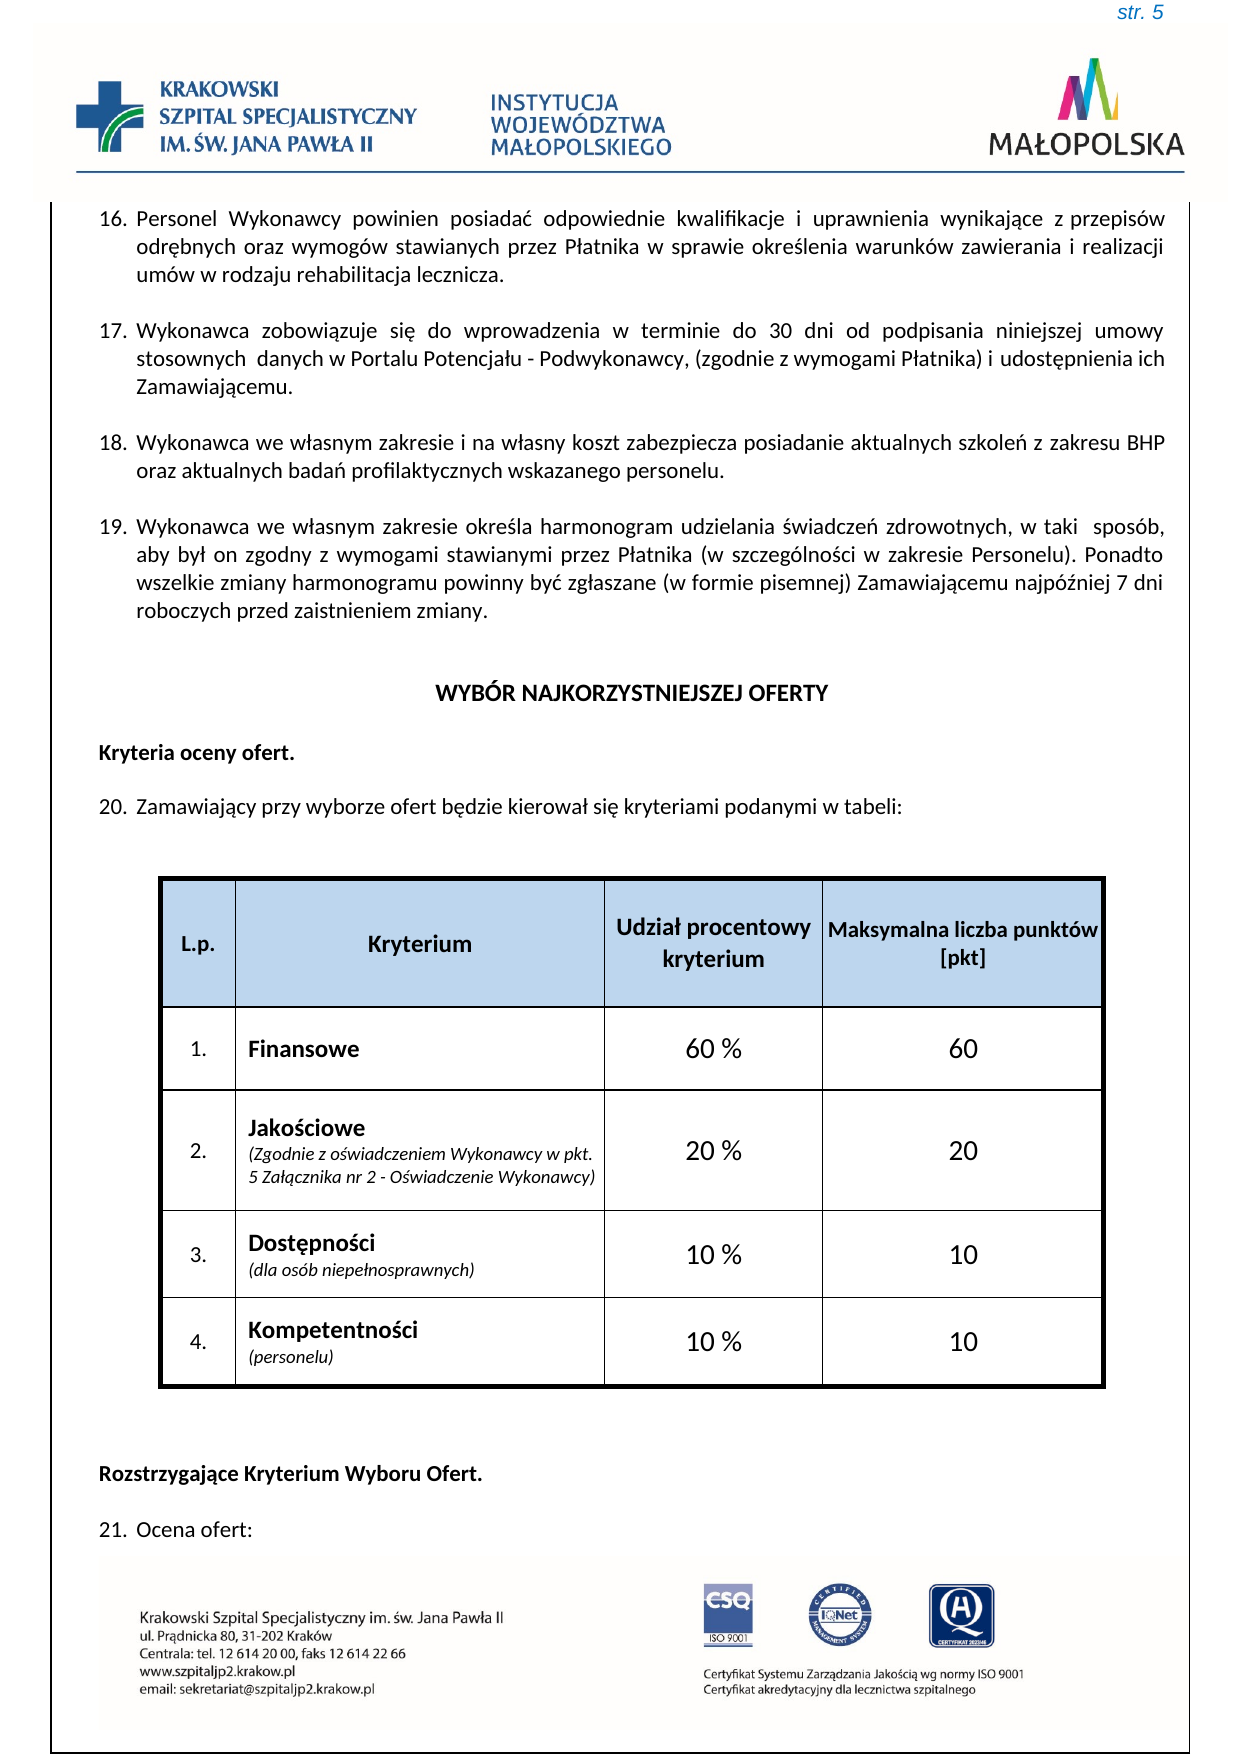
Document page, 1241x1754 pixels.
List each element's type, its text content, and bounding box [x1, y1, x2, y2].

list Wykonawca we własnym zakresie określa harmonogram udzielania świadczeń zdrowotnych, w taki sposób, aby był on zgodny z wymogami stawianymi przez Płatnika (w szczególności w zakresie Personelu). Ponadto wszelkie zmiany harmonogramu powinny być zgłaszane (w formie pisemnej) Zamawiającemu najpóźniej 7 dni roboczych przed zaistnieniem zmiany. [99, 512, 1165, 624]
table_cell 20 % [605, 1091, 822, 1210]
table_cell 2. [163, 1091, 235, 1210]
text Rozstrzygające Kryterium Wyboru Ofert. [99, 1459, 1165, 1487]
table_cell 60 [823, 1008, 1101, 1089]
list Personel Wykonawcy powinien posiadać odpowiednie kwalifikacje i uprawnienia wynikające z przepisów odrębnych oraz wymogów stawianych przez Płatnika w sprawie określenia warunków zawierania i realizacji umów w rodzaju rehabilitacja lecznicza. [99, 201, 1165, 288]
picture [31, 23, 1228, 201]
table_cell 10 [823, 1298, 1101, 1384]
table_cell Dostępności (dla osób niepełnosprawnych) [236, 1211, 604, 1297]
list Ocena ofert: [99, 1515, 1165, 1543]
table_cell 10 % [605, 1298, 822, 1384]
table_cell 60 % [605, 1008, 822, 1089]
table_cell Finansowe [236, 1008, 604, 1089]
list Wykonawca we własnym zakresie i na własny koszt zabezpiecza posiadanie aktualnych szkoleń z zakresu BHP oraz aktualnych badań profilaktycznych wskazanego personelu. [99, 428, 1165, 484]
list Wykonawca zobowiązuje się do wprowadzenia w terminie do 30 dni od podpisania niniejszej umowy stosownych danych w Portalu Potencjału - Podwykonawcy, (zgodnie z wymogami Płatnika) i udostępnienia ich Zamawiającemu. [99, 316, 1165, 400]
table_cell 1. [163, 1008, 235, 1089]
text Kryteria oceny ofert. [99, 738, 1165, 767]
table_cell 3. [163, 1211, 235, 1297]
table_header Kryterium [236, 881, 604, 1006]
table_cell 10 % [605, 1211, 822, 1297]
text WYBÓR NAJKORZYSTNIEJSZEJ OFERTY [99, 677, 1165, 708]
list Zamawiający przy wyborze ofert będzie kierował się kryteriami podanymi w tabeli: [99, 792, 1165, 820]
table_cell 4. [163, 1298, 235, 1384]
table_cell Kompetentności (personelu) [236, 1298, 604, 1384]
table_cell 10 [823, 1211, 1101, 1297]
table_cell 20 [823, 1091, 1101, 1210]
table_header L.p. [163, 881, 235, 1006]
table_header Maksymalna liczba punktów [pkt] [823, 881, 1101, 1006]
table_cell Jakościowe (Zgodnie z oświadczeniem Wykonawcy w pkt. 5 Załącznika nr 2 - Oświadczenie Wykonawcy) [236, 1091, 604, 1210]
picture [98, 1556, 1189, 1730]
table_header Udział procentowy kryterium [605, 881, 822, 1006]
